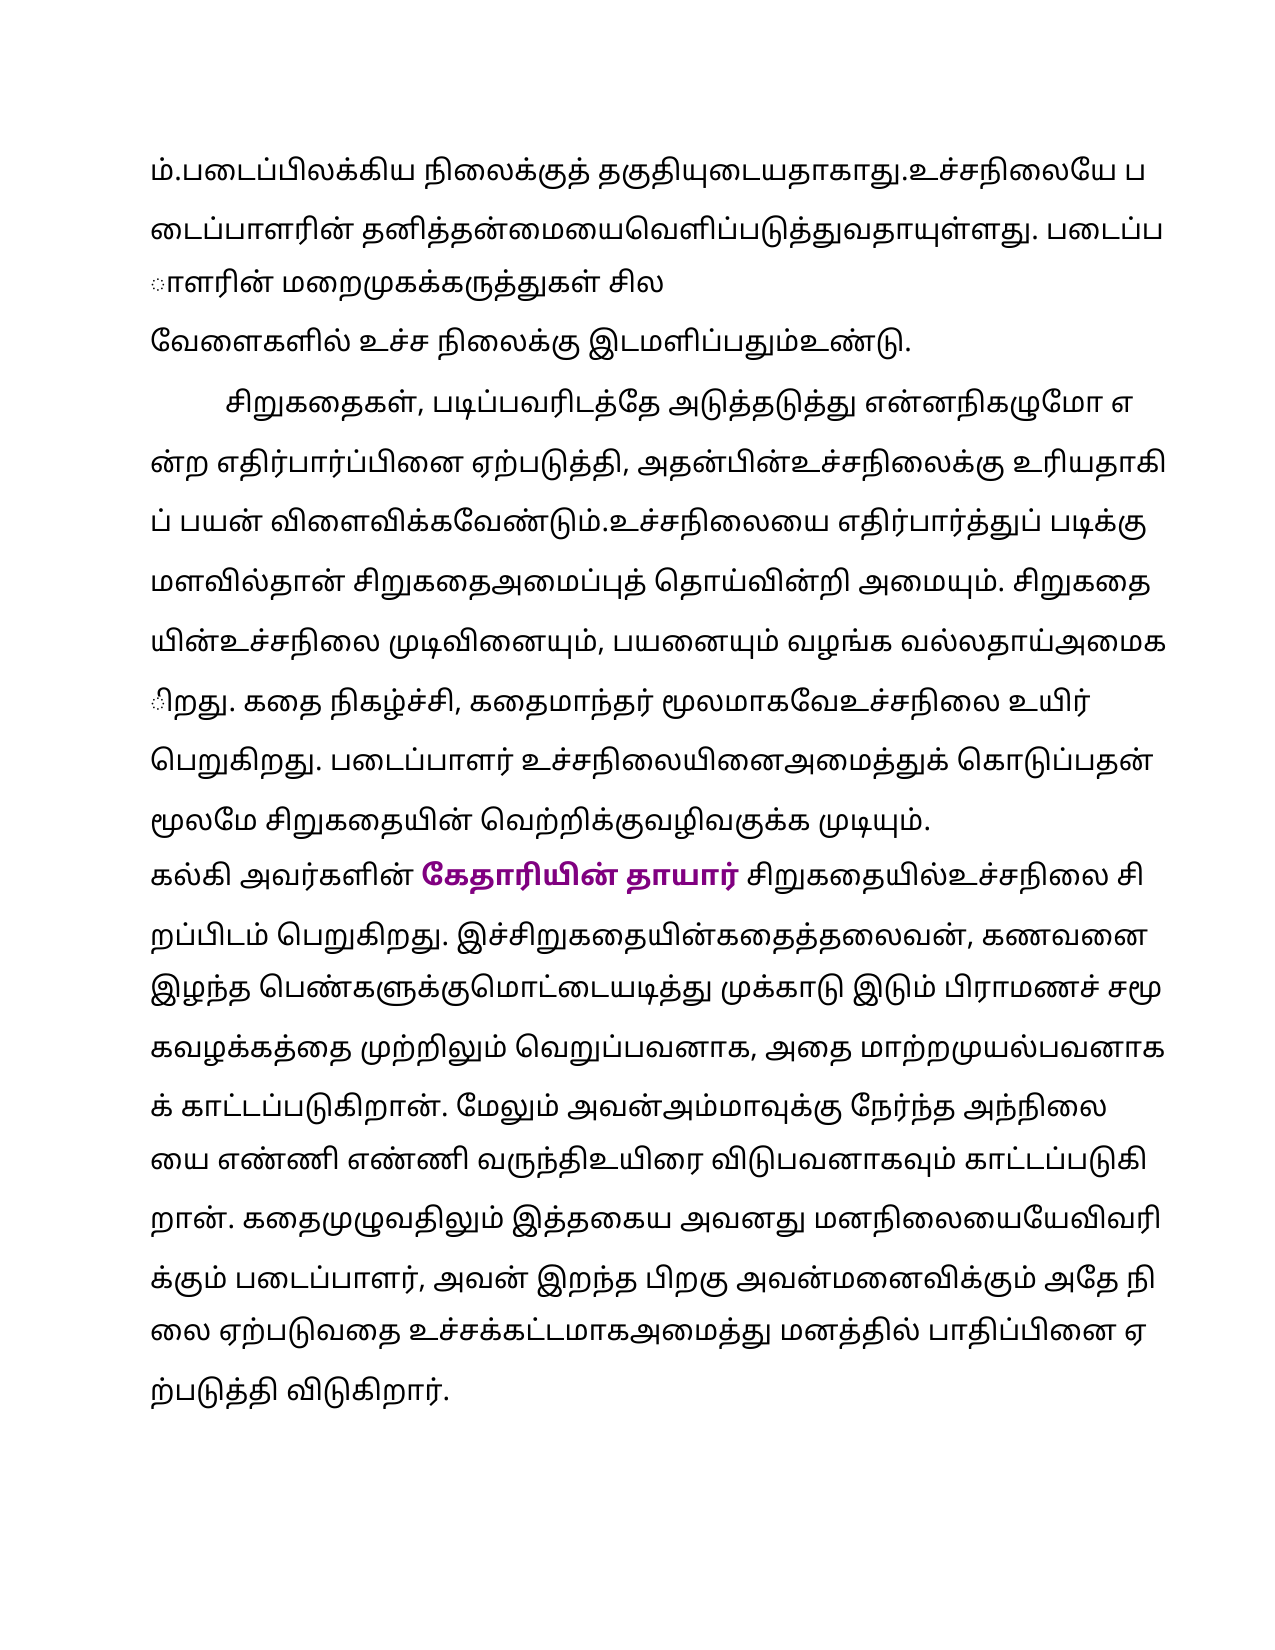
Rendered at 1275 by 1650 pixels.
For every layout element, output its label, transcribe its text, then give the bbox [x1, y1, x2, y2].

text சிறுகதைகள், படிப்பவரிடத்தே அடுத்தடுத்து என்னநிகழுமோ என்ற எதிர்பார்ப்பினை ஏற்படுத்தி, அதன்பின்உச்சநிலைக்கு உரியதாகிப் பயன் விளைவிக்கவேண்டும்.உச்சநிலையை எதிர்பார்த்துப் படிக்குமளவில்தான் சிறுகதைஅமைப்புத் தொய்வின்றி அமையும். சிறுகதையின்உச்சநிலை முடிவினையும், பயனையும் வழங்க வல்லதாய்அமைகிறது. கதை நிகழ்ச்சி, கதைமாந்தர் மூலமாகவேஉச்சநிலை உயிர் பெறுகிறது. படைப்பாளர் உச்சநிலையினைஅமைத்துக் கொடுப்பதன் மூலமே சிறுகதையின் வெற்றிக்குவழிவகுக்க முடியும். [150, 382, 1167, 841]
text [150, 150, 1167, 362]
text கல்கி அவர்களின் கேதாரியின் தாயார் சிறுகதையில்உச்சநிலை சிறப்பிடம் பெறுகிறது. இச்சிறுகதையின்கதைத்தலைவன், கணவனை இழந்த பெண்களுக்குமொட்டையடித்து முக்காடு இடும் பிராமணச் சமூகவழக்கத்தை முற்றிலும் வெறுப்பவனாக, அதை மாற்றமுயல்பவனாகக் காட்டப்படுகிறான். மேலும் அவன்அம்மாவுக்கு நேர்ந்த அந்நிலையை எண்ணி எண்ணி வருந்திஉயிரை விடுபவனாகவும் காட்டப்படுகிறான். கதைமுழுவதிலும் இத்தகைய அவனது மனநிலையையேவிவரிக்கும் படைப்பாளர், அவன் இறந்த பிறகு அவன்மனைவிக்கும் அதே நிலை ஏற்படுவதை உச்சக்கட்டமாகஅமைத்து மனத்தில் பாதிப்பினை ஏற்படுத்தி விடுகிறார். [150, 861, 1167, 1411]
